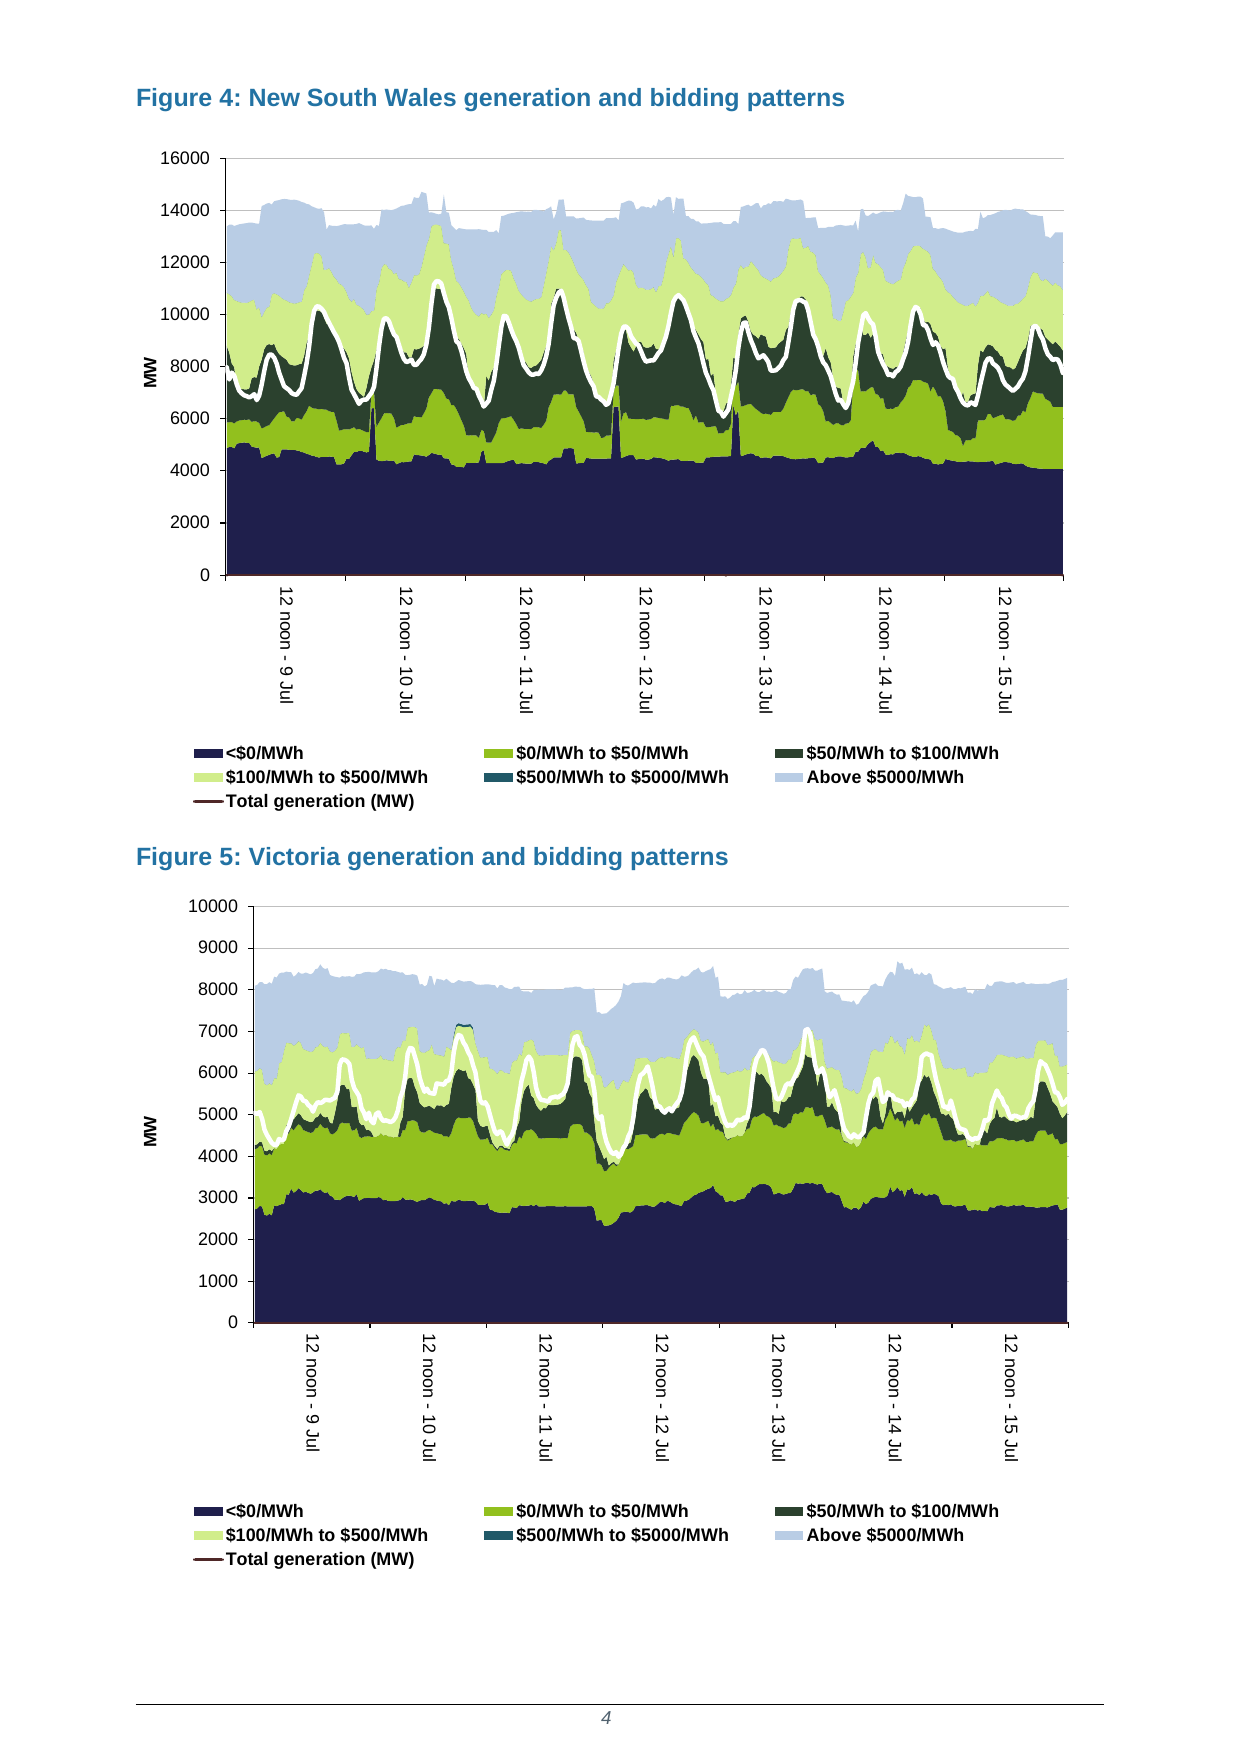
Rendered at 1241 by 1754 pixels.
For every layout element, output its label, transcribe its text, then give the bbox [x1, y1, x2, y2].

text Figure 4: New South Wales generation and bidding patterns [136, 83, 1104, 111]
text Figure 5: Victoria generation and bidding patterns [136, 842, 1104, 871]
